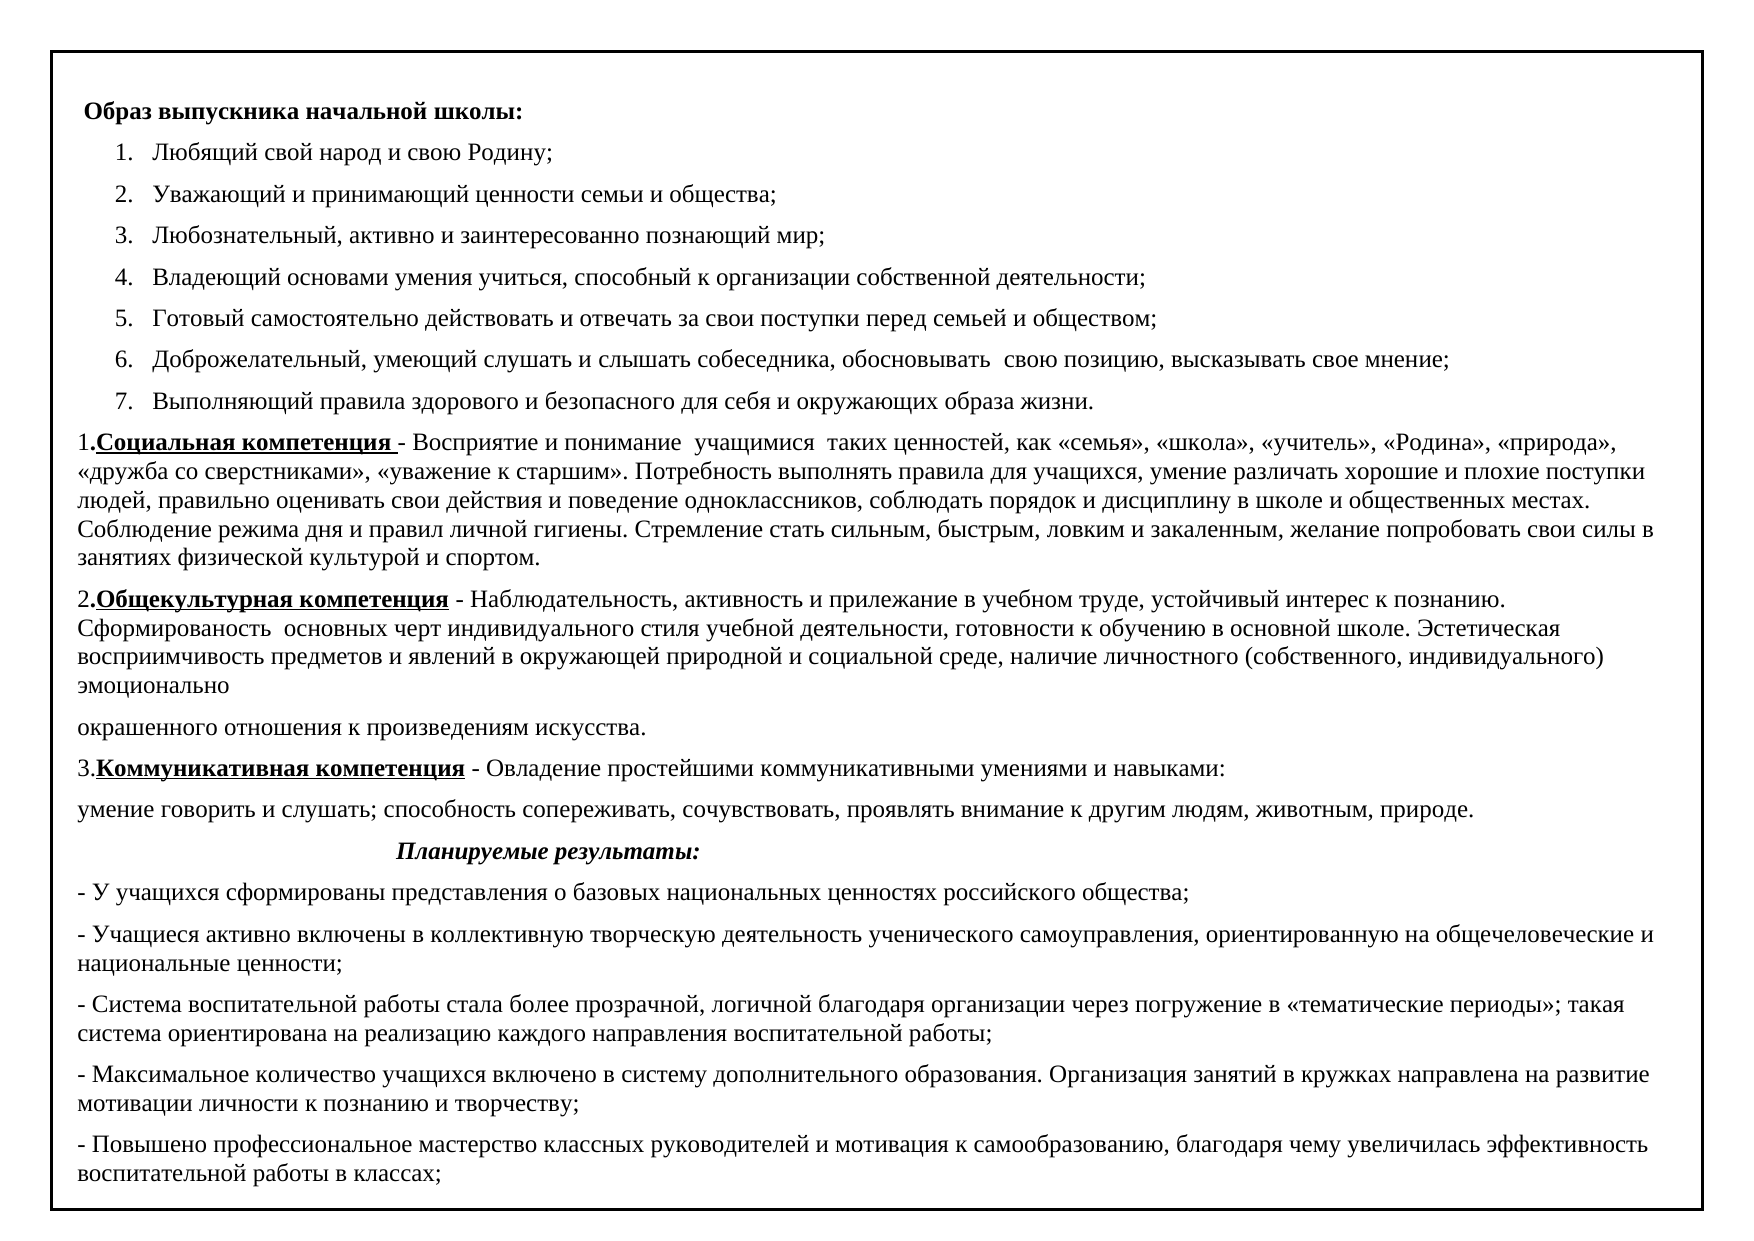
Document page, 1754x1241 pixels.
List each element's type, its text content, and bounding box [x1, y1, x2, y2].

list Выполняющий правила здорового и безопасного для себя и окружающих образа жизни. [114, 386, 1687, 415]
text - Максимальное количество учащихся включено в систему дополнительного образования. Организация занятий в кружках направлена на развитие мотивации личности к познанию и творчеству; [77, 1059, 1687, 1117]
list Готовый самостоятельно действовать и отвечать за свои поступки перед семьей и обществом; [114, 303, 1687, 332]
text Образ выпускника начальной школы: [77, 96, 1687, 124]
text - Учащиеся активно включены в коллективную творческую деятельность ученического самоуправления, ориентированную на общечеловеческие и национальные ценности; [77, 919, 1687, 976]
list Доброжелательный, умеющий слушать и слышать собеседника, обосновывать свою позицию, высказывать свое мнение; [114, 344, 1687, 373]
text умение говорить и слушать; способность сопереживать, сочувствовать, проявлять внимание к другим людям, животным, природе. [77, 794, 1687, 823]
text 2.Общекультурная компетенция - Наблюдательность, активность и прилежание в учебном труде, устойчивый интерес к познанию. Сформированость основных черт индивидуального стиля учебной деятельности, готовности к обучению в основной школе. Эстетическая восприимчивость предметов и явлений в окружающей природной и социальной среде, наличие личностного (собственного, индивидуального) эмоционально [77, 584, 1687, 699]
text - Система воспитательной работы стала более прозрачной, логичной благодаря организации через погружение в «тематические периоды»; такая система ориентирована на реализацию каждого направления воспитательной работы; [77, 989, 1687, 1047]
text 1.Социальная компетенция - Восприятие и понимание учащимися таких ценностей, как «семья», «школа», «учитель», «Родина», «природа», «дружба со сверстниками», «уважение к старшим». Потребность выполнять правила для учащихся, умение различать хорошие и плохие поступки людей, правильно оценивать свои действия и поведение одноклассников, соблюдать порядок и дисциплину в школе и общественных местах. Соблюдение режима дня и правил личной гигиены. Стремление стать сильным, быстрым, ловким и закаленным, желание попробовать свои силы в занятиях физической культурой и спортом. [77, 427, 1687, 571]
text Планируемые результаты: [77, 836, 1687, 865]
list Любознательный, активно и заинтересованно познающий мир; [114, 220, 1687, 249]
text - У учащихся сформированы представления о базовых национальных ценностях российского общества; [77, 877, 1687, 906]
text окрашенного отношения к произведениям искусства. [77, 712, 1687, 740]
list Уважающий и принимающий ценности семьи и общества; [114, 179, 1687, 207]
text 3.Коммуникативная компетенция - Овладение простейшими коммуникативными умениями и навыками: [77, 753, 1687, 782]
text - Повышено профессиональное мастерство классных руководителей и мотивация к самообразованию, благодаря чему увеличилась эффективность воспитательной работы в классах; [77, 1129, 1687, 1187]
list Любящий свой народ и свою Родину; [114, 137, 1687, 166]
list Владеющий основами умения учиться, способный к организации собственной деятельности; [114, 262, 1687, 290]
